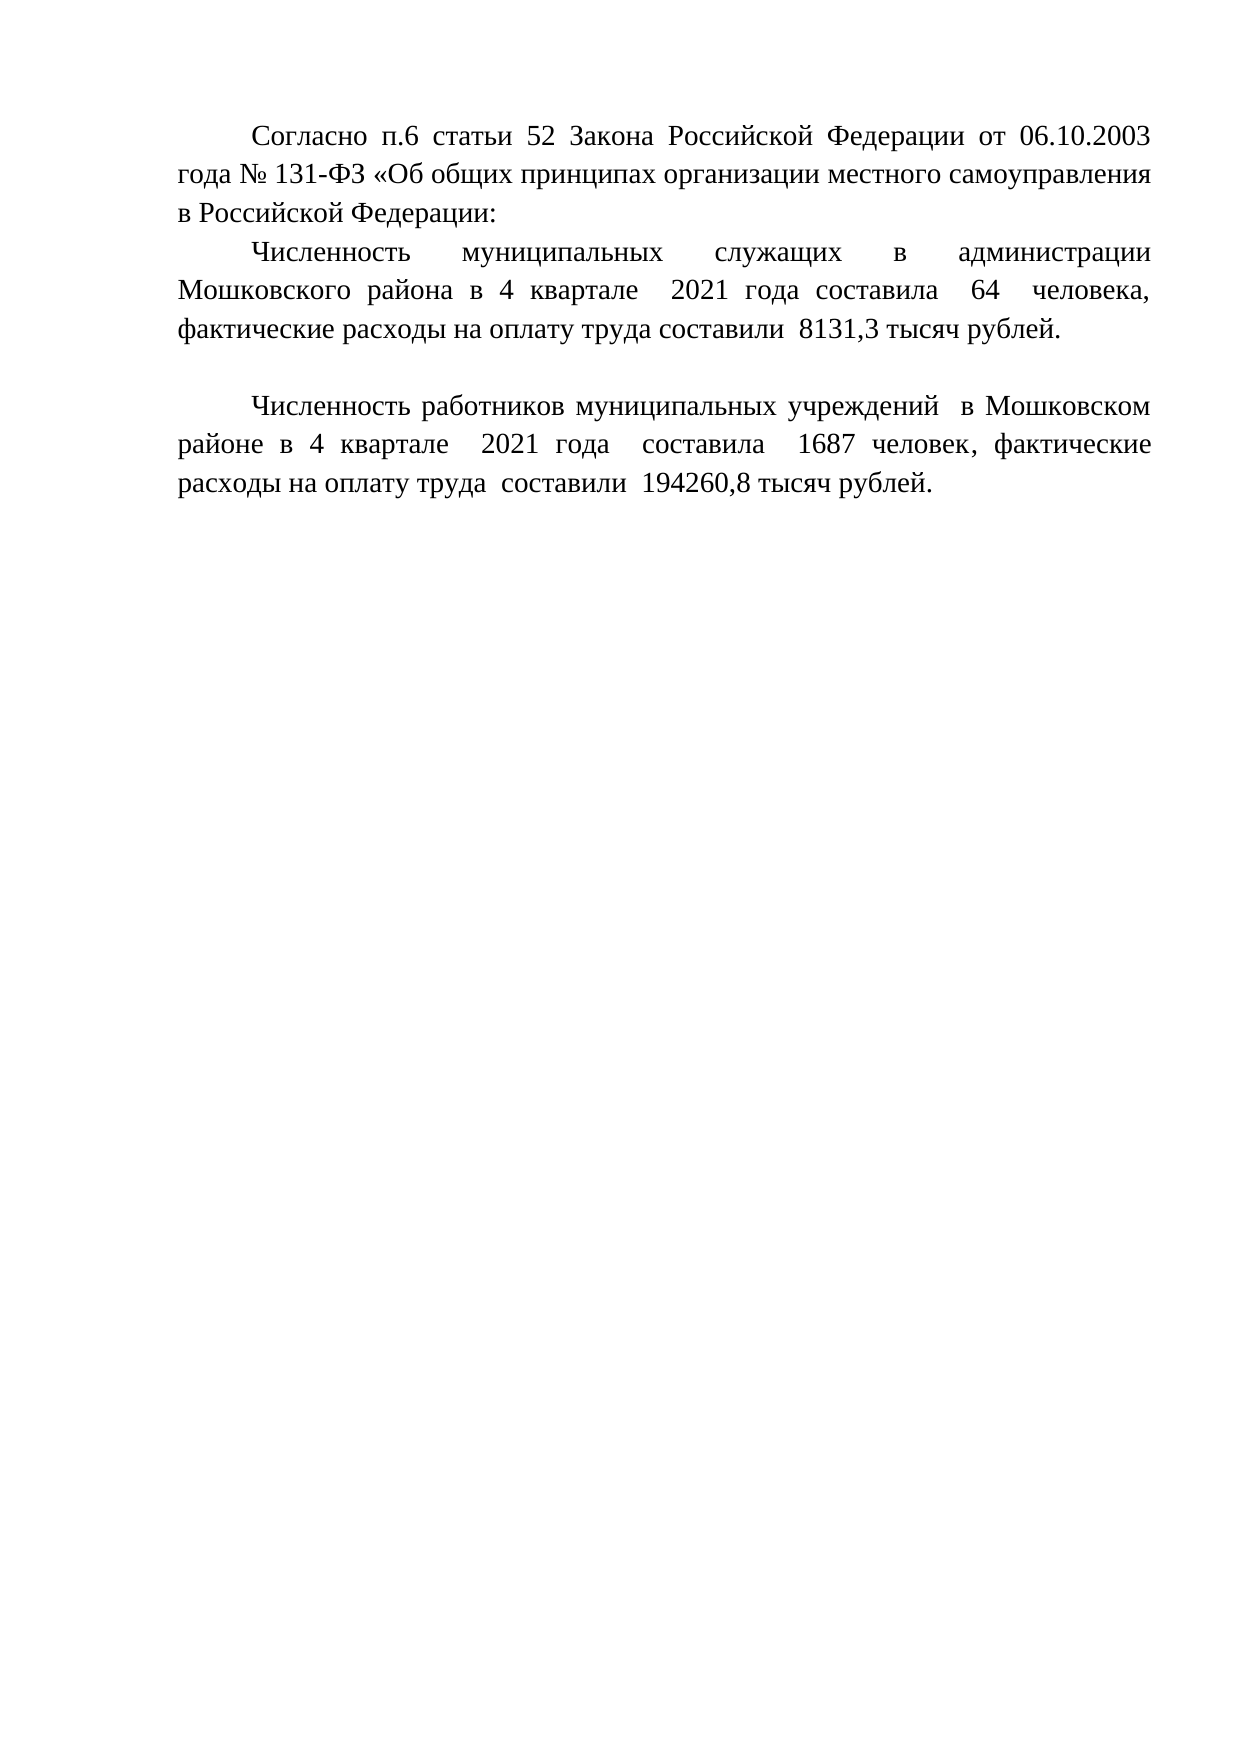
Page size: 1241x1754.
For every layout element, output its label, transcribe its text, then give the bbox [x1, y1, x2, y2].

text Согласно п.6 статьи 52 Закона Российской Федерации от 06.10.2003 года № 131-ФЗ «Об общих принципах организации местного самоуправления в Российской Федерации: [177, 118, 1152, 229]
text Численность муниципальных служащих в администрации Мошковского района в 4 квартале 2021 года составила 64 человека, фактические расходы на оплату труда составили 8131,3 тысяч рублей. [177, 234, 1152, 344]
text Численность работников муниципальных учреждений в Мошковском районе в 4 квартале 2021 года составила 1687 человек, фактические расходы на оплату труда составили 194260,8 тысяч рублей. [177, 388, 1152, 498]
